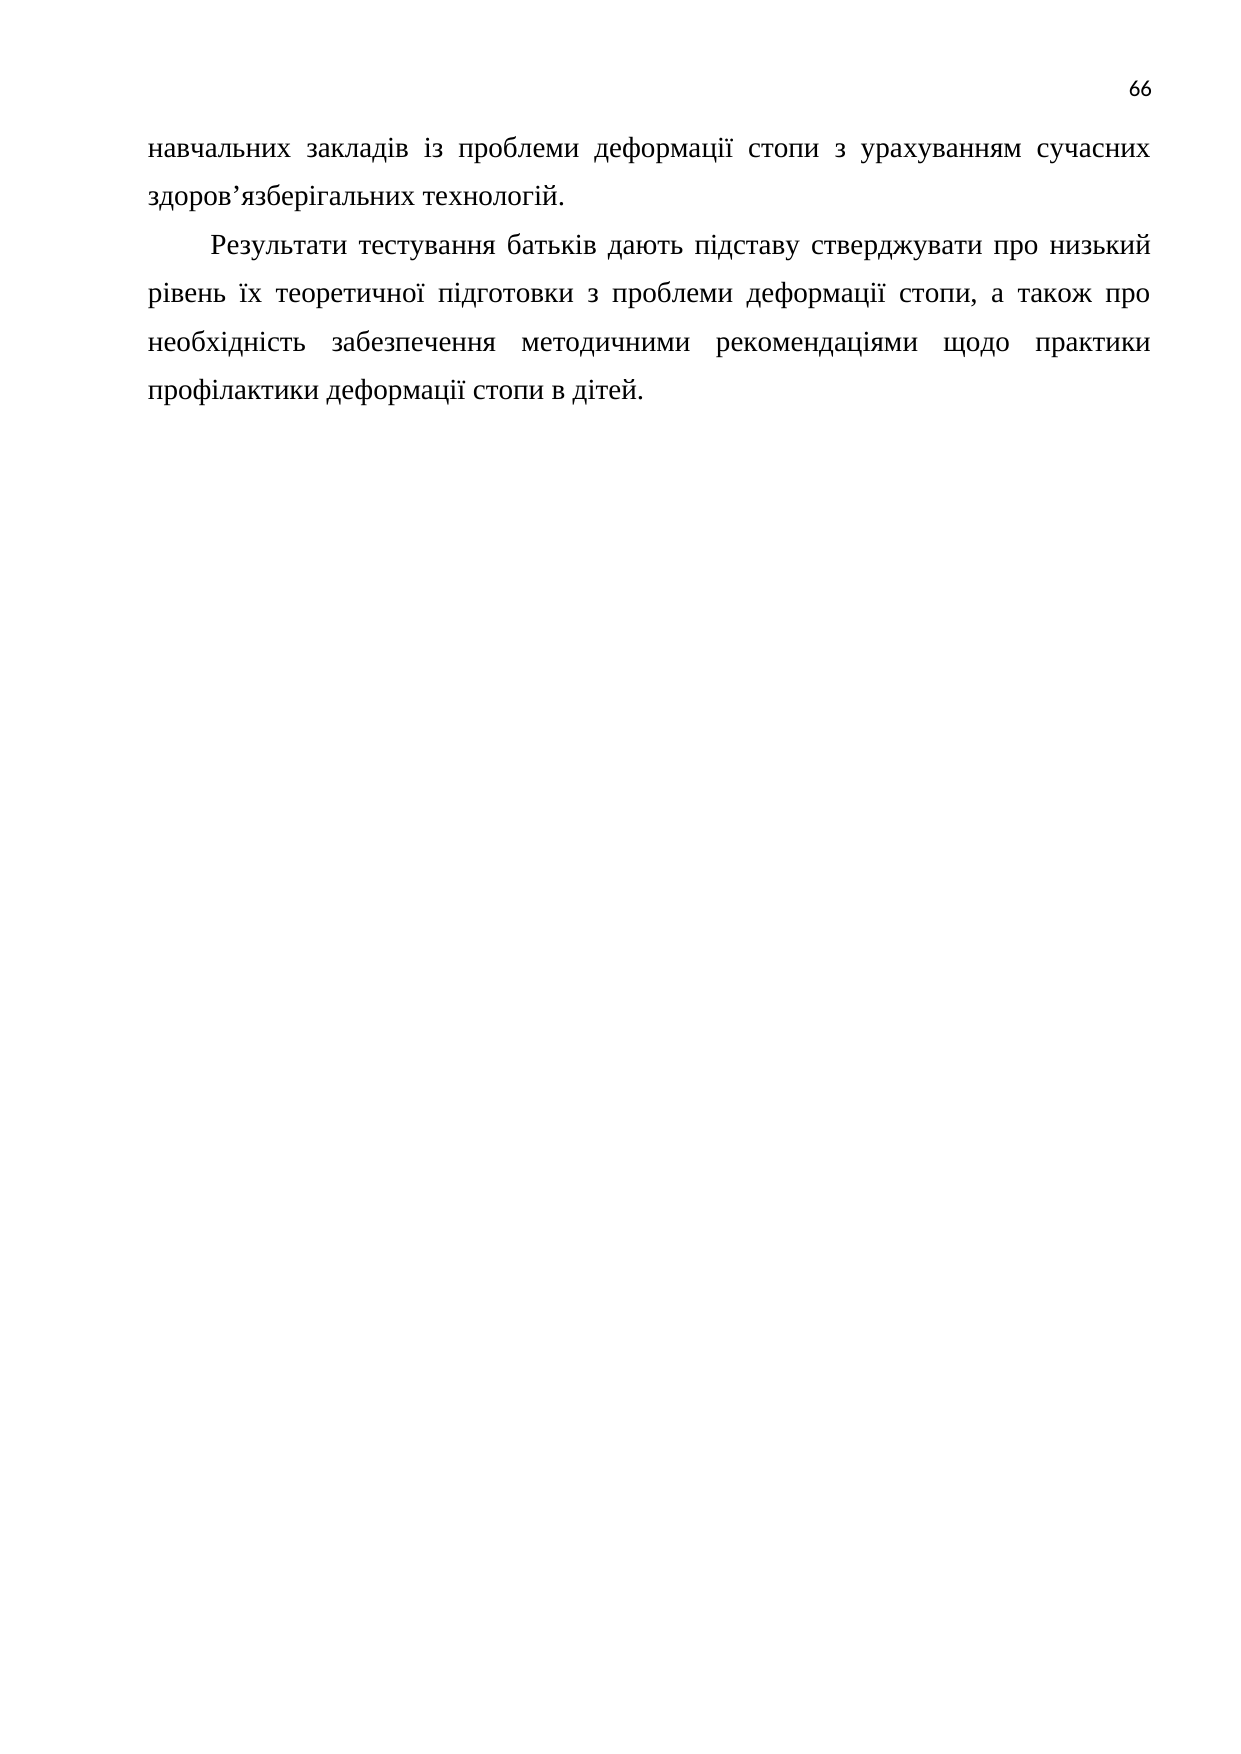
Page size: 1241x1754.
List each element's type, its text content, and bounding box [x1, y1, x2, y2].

text Результати тестування батьків дають підставу стверджувати про низький рівень їх теоретичної підготовки з проблеми деформації стопи, а також про необхідність забезпечення методичними рекомендаціями щодо практики профілактики деформації стопи в дітей. [148, 227, 1152, 406]
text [148, 130, 1152, 212]
